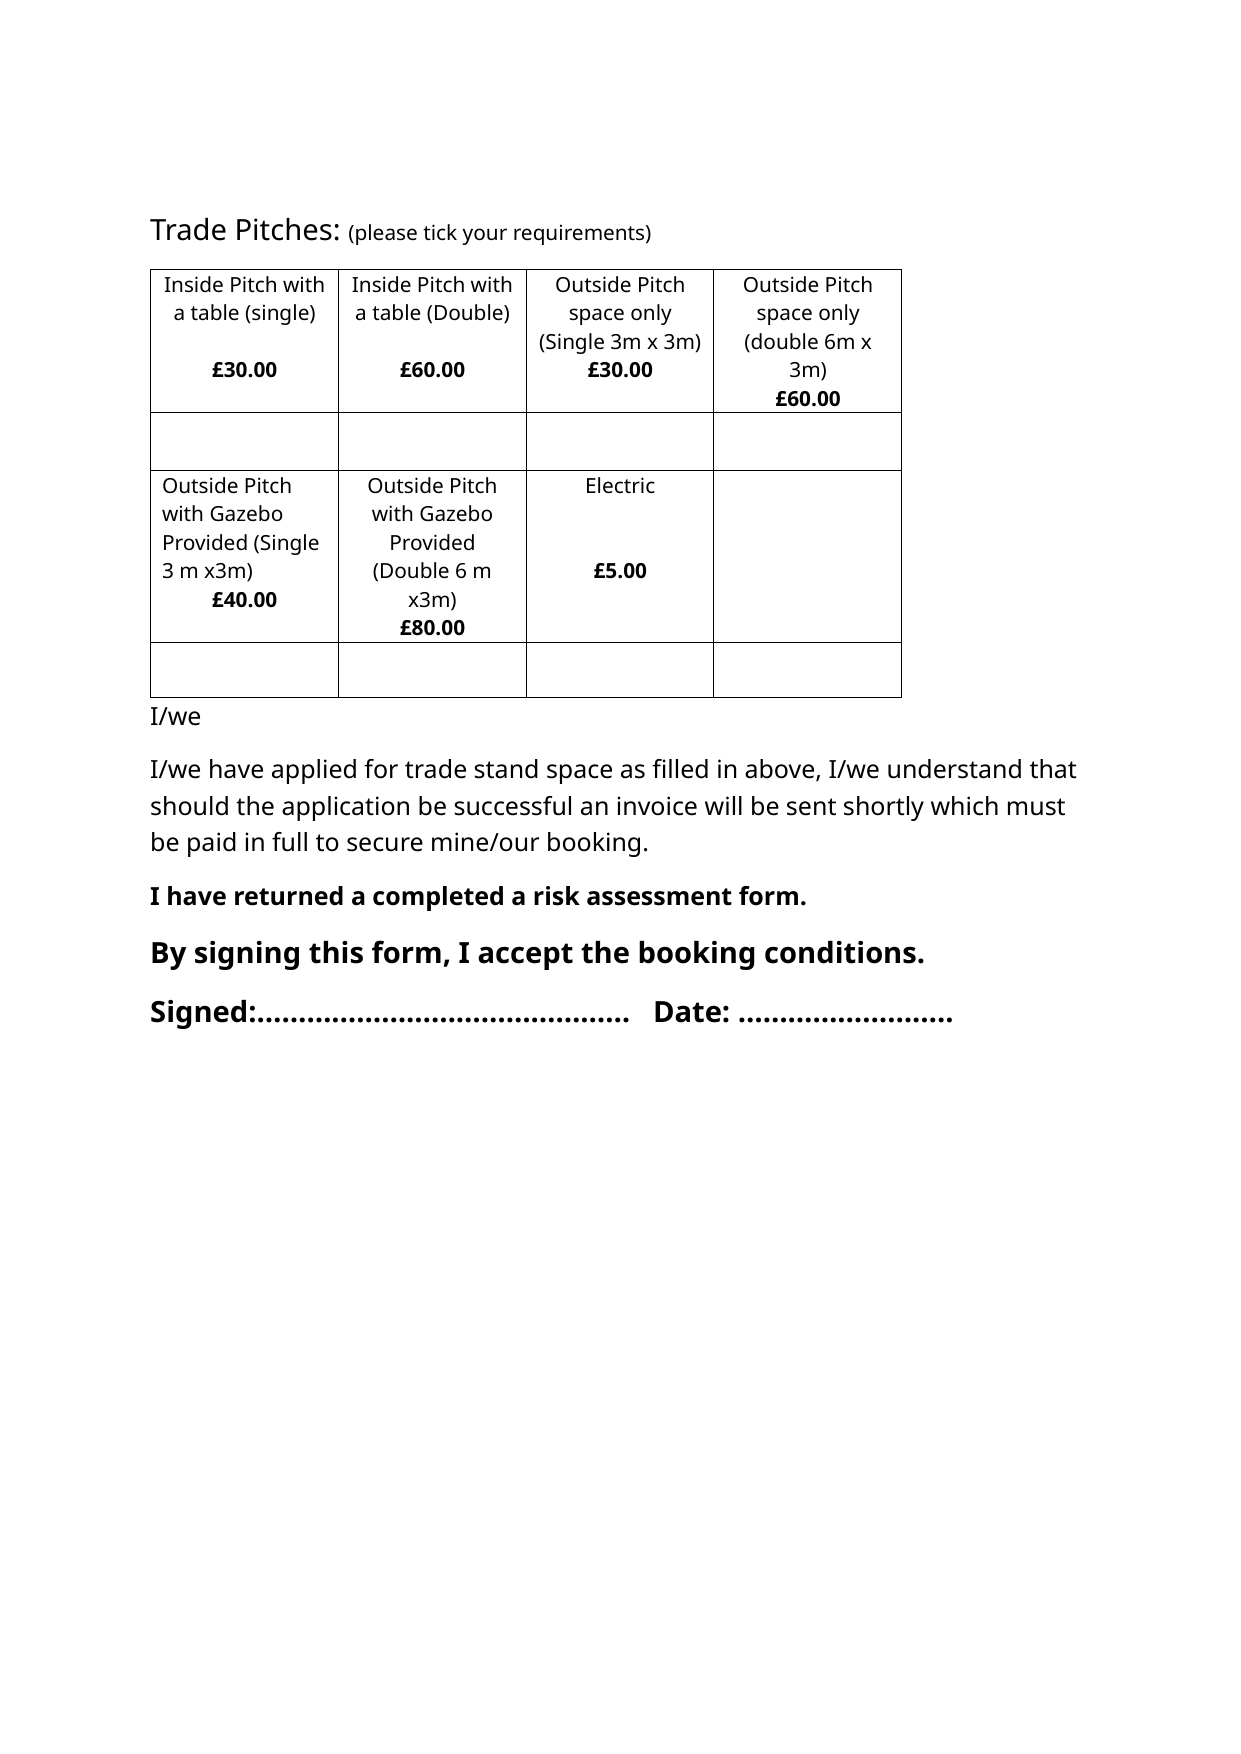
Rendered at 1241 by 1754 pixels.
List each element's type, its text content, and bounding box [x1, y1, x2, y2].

text Trade Pitches: (please tick your requirements) [150, 209, 1090, 249]
table_cell [339, 643, 526, 697]
table_cell [527, 643, 713, 697]
text Signed:……………………………………… Date: …………………….. [150, 991, 1090, 1031]
text I/we have applied for trade stand space as filled in above, I/we understand that should the application be successful an invoice will be sent shortly which must be paid in full to secure mine/our booking. [150, 752, 1090, 859]
table_header Inside Pitch with a table (single) £30.00 [151, 270, 338, 412]
table_cell [339, 413, 526, 470]
table_header Outside Pitch space only (Single 3m x 3m) £30.00 [527, 270, 713, 412]
table_cell [527, 413, 713, 470]
table_cell Outside Pitch with Gazebo Provided (Double 6 m x3m) £80.00 [339, 471, 526, 642]
table_cell [151, 413, 338, 470]
table_cell [714, 643, 901, 697]
table_cell Electric £5.00 [527, 471, 713, 642]
table_cell [151, 643, 338, 697]
text I have returned a completed a risk assessment form. [150, 878, 1090, 913]
table_header Inside Pitch with a table (Double) £60.00 [339, 270, 526, 412]
table_cell [714, 471, 901, 642]
table_cell Outside Pitch with Gazebo Provided (Single 3 m x3m) £40.00 [151, 471, 338, 642]
text By signing this form, I accept the booking conditions. [150, 932, 1090, 972]
text I/we [150, 698, 1090, 732]
table_header Outside Pitch space only (double 6m x 3m) £60.00 [714, 270, 901, 412]
table_cell [714, 413, 901, 470]
